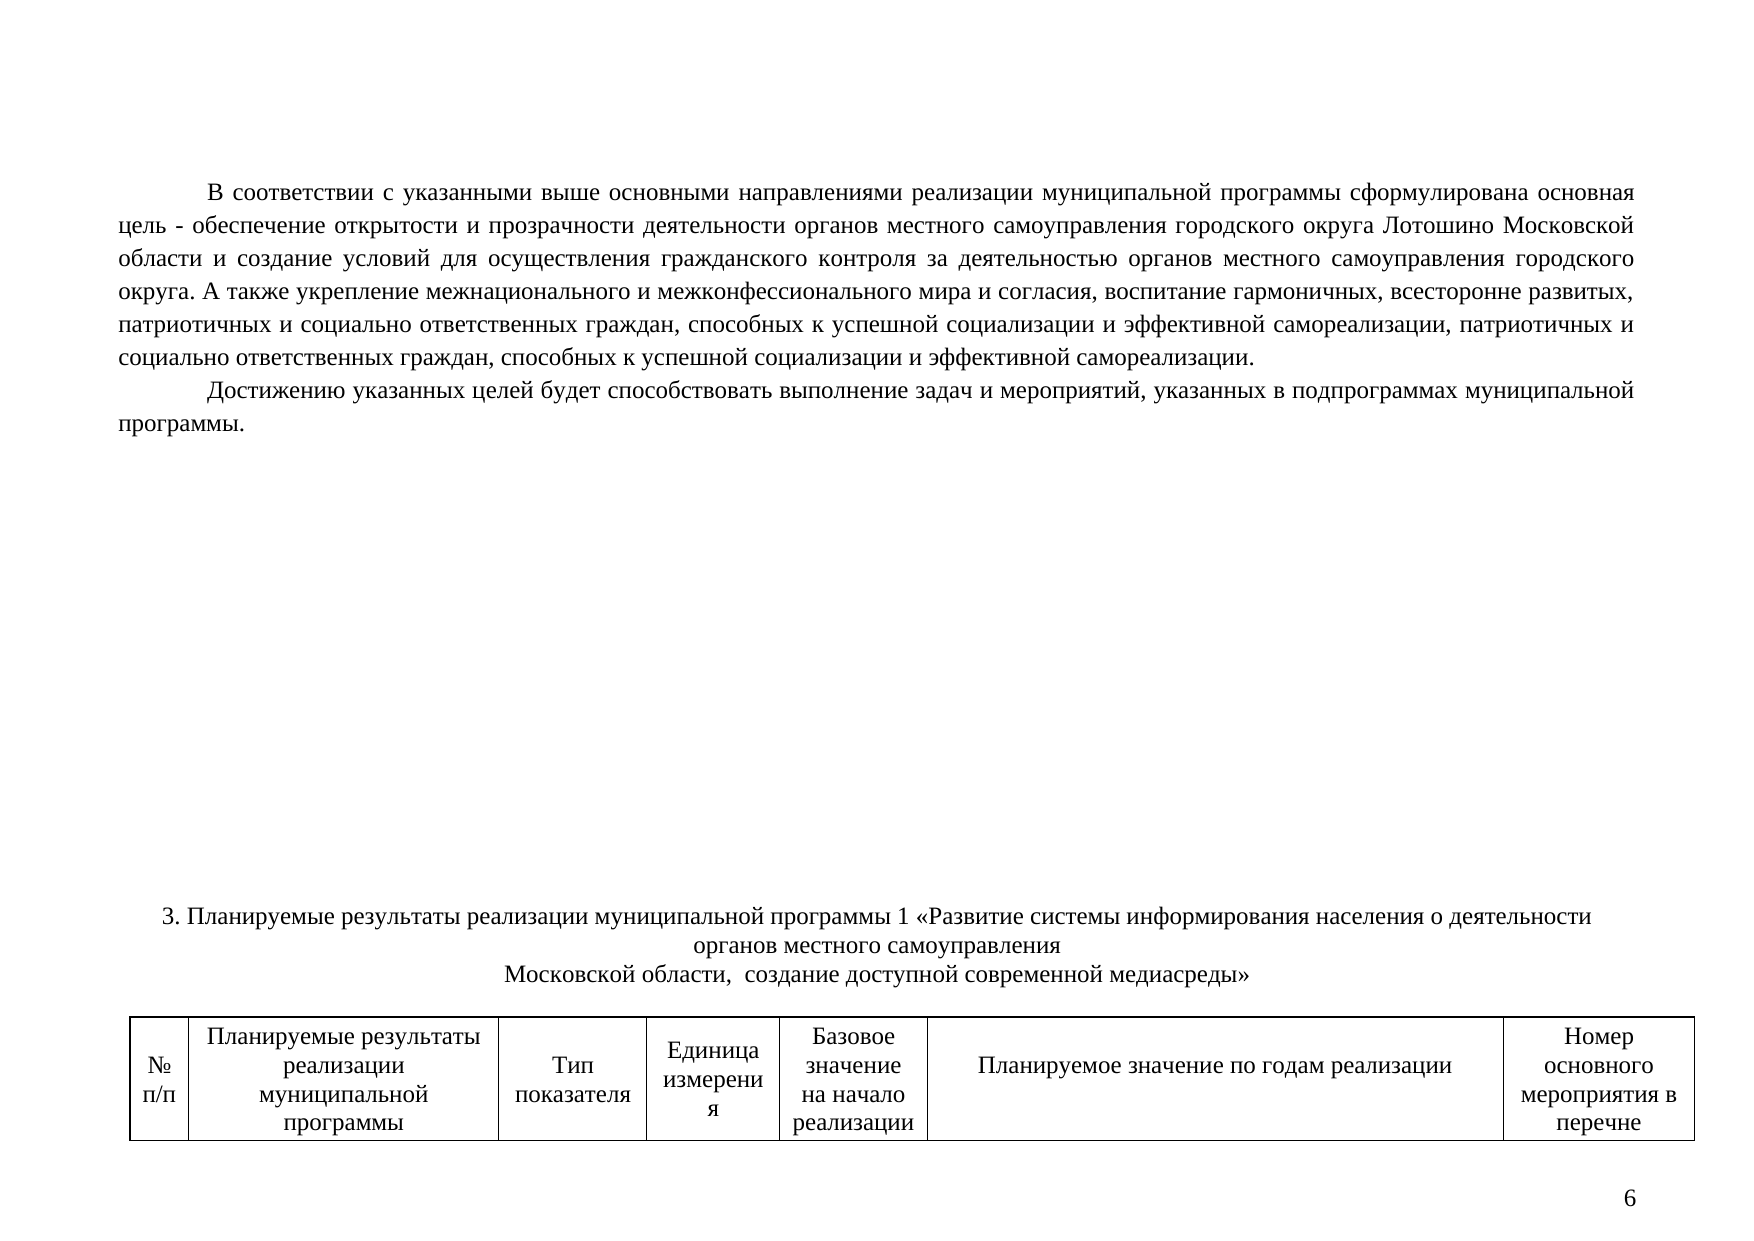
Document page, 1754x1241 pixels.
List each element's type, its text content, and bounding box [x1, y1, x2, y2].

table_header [189, 1018, 498, 1140]
text Московской области, создание доступной современной медиасреды» [118, 959, 1636, 988]
text Достижению указанных целей будет способствовать выполнение задач и мероприятий, указанных в подпрограммах муниципальной программы. [118, 375, 1636, 437]
table_header № п/п [131, 1018, 188, 1140]
table_header Единица измерения [647, 1018, 779, 1140]
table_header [1504, 1018, 1694, 1140]
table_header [780, 1018, 927, 1140]
table_header Планируемое значение по годам реализации [928, 1018, 1503, 1140]
text В соответствии с указанными выше основными направлениями реализации муниципальной программы сформулирована основная цель - обеспечение открытости и прозрачности деятельности органов местного самоуправления городского округа Лотошино Московской области и создание условий для осуществления гражданского контроля за деятельностью органов местного самоуправления городского округа. А также укрепление межнационального и межконфессионального мира и согласия, воспитание гармоничных, всесторонне развитых, патриотичных и социально ответственных граждан, способных к успешной социализации и эффективной самореализации, патриотичных и социально ответственных граждан, способных к успешной социализации и эффективной самореализации. [118, 177, 1636, 371]
table_header Тип показателя [499, 1018, 646, 1140]
text 3. Планируемые результаты реализации муниципальной программы 1 «Развитие системы информирования населения о деятельности органов местного самоуправления [118, 901, 1636, 959]
